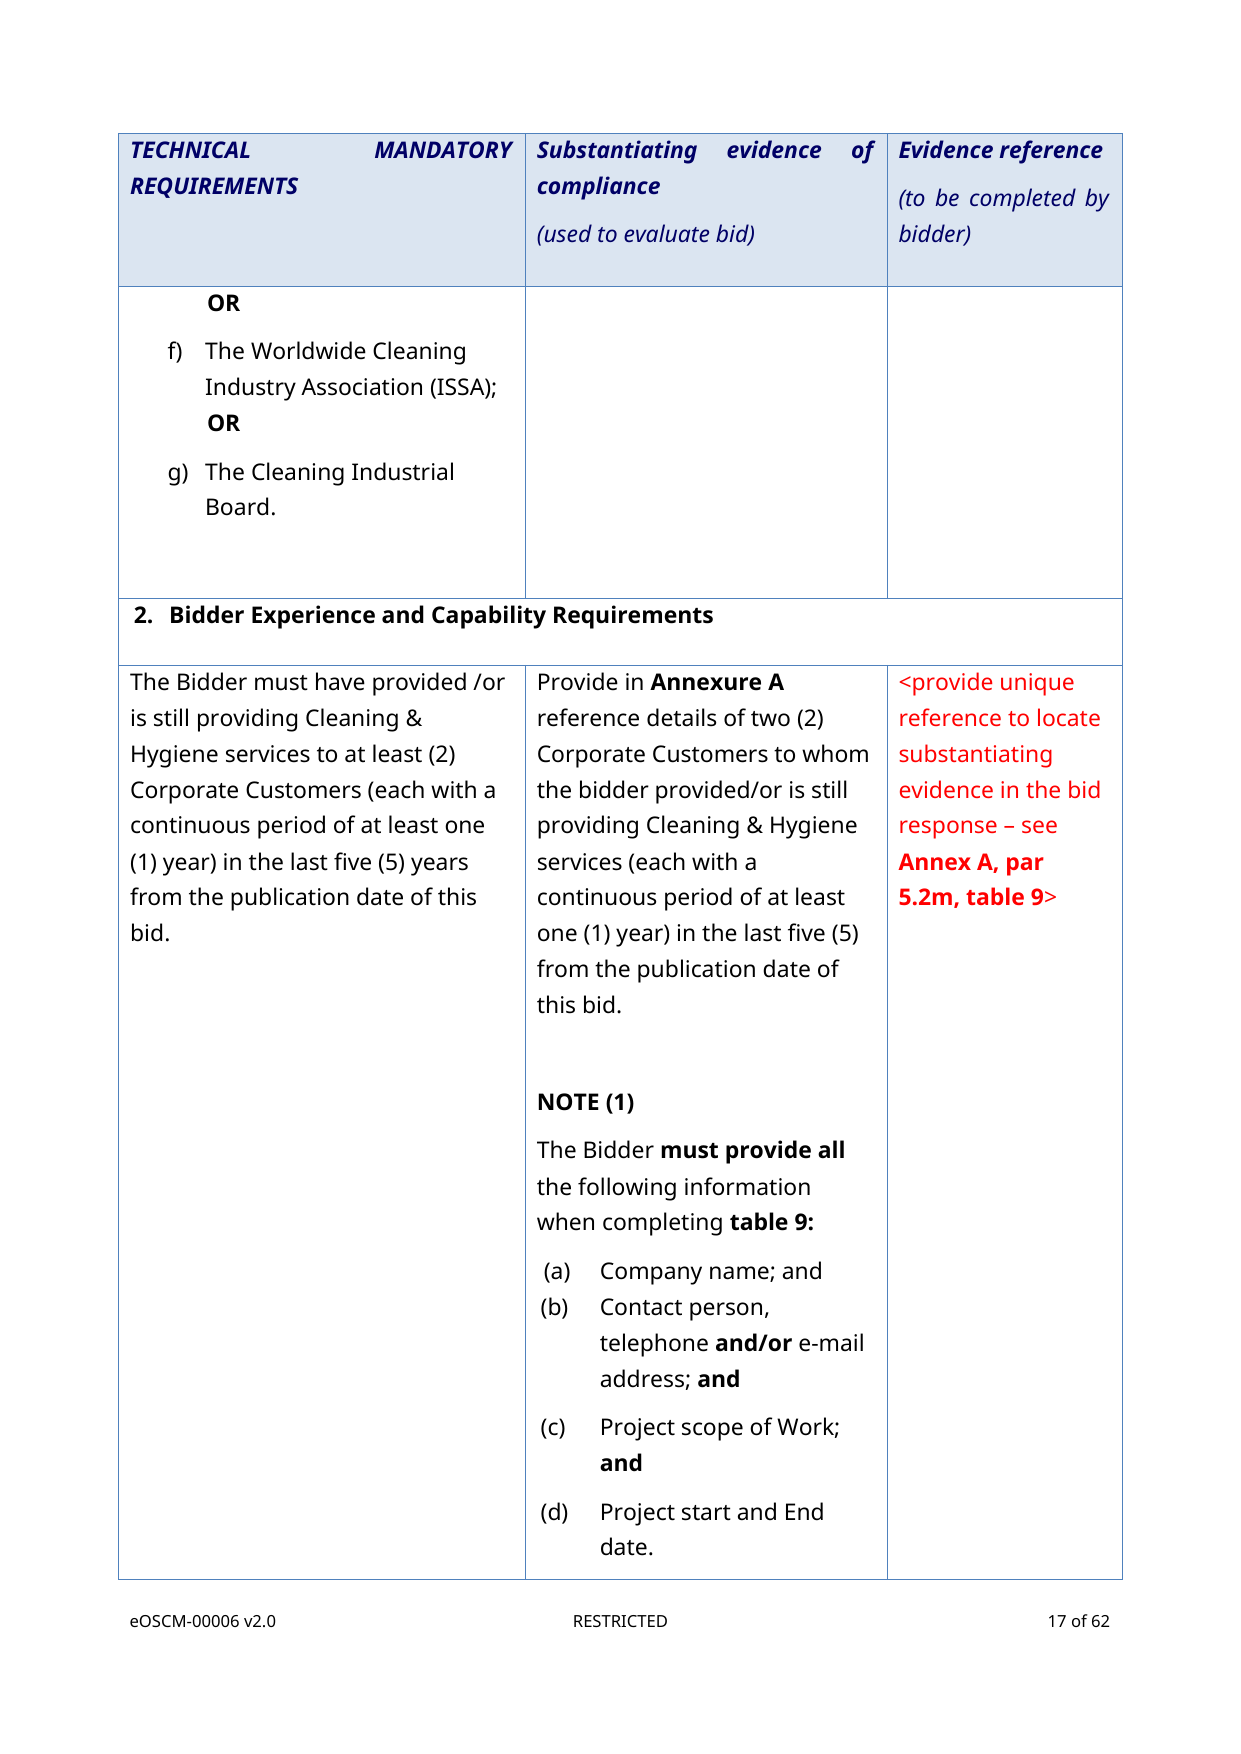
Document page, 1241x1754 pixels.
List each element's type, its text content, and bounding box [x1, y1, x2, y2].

table_header TECHNICAL MANDATORY REQUIREMENTS [119, 134, 525, 286]
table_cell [119, 666, 525, 1579]
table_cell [526, 666, 887, 1579]
table_header Substantiating evidence of compliance (used to evaluate bid) [526, 134, 887, 286]
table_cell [888, 666, 1122, 1579]
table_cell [119, 287, 525, 598]
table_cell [526, 287, 887, 598]
table_header Evidence reference (to be completed by bidder) [888, 134, 1122, 286]
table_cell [888, 287, 1122, 598]
table_cell Bidder Experience and Capability Requirements [119, 599, 1122, 665]
